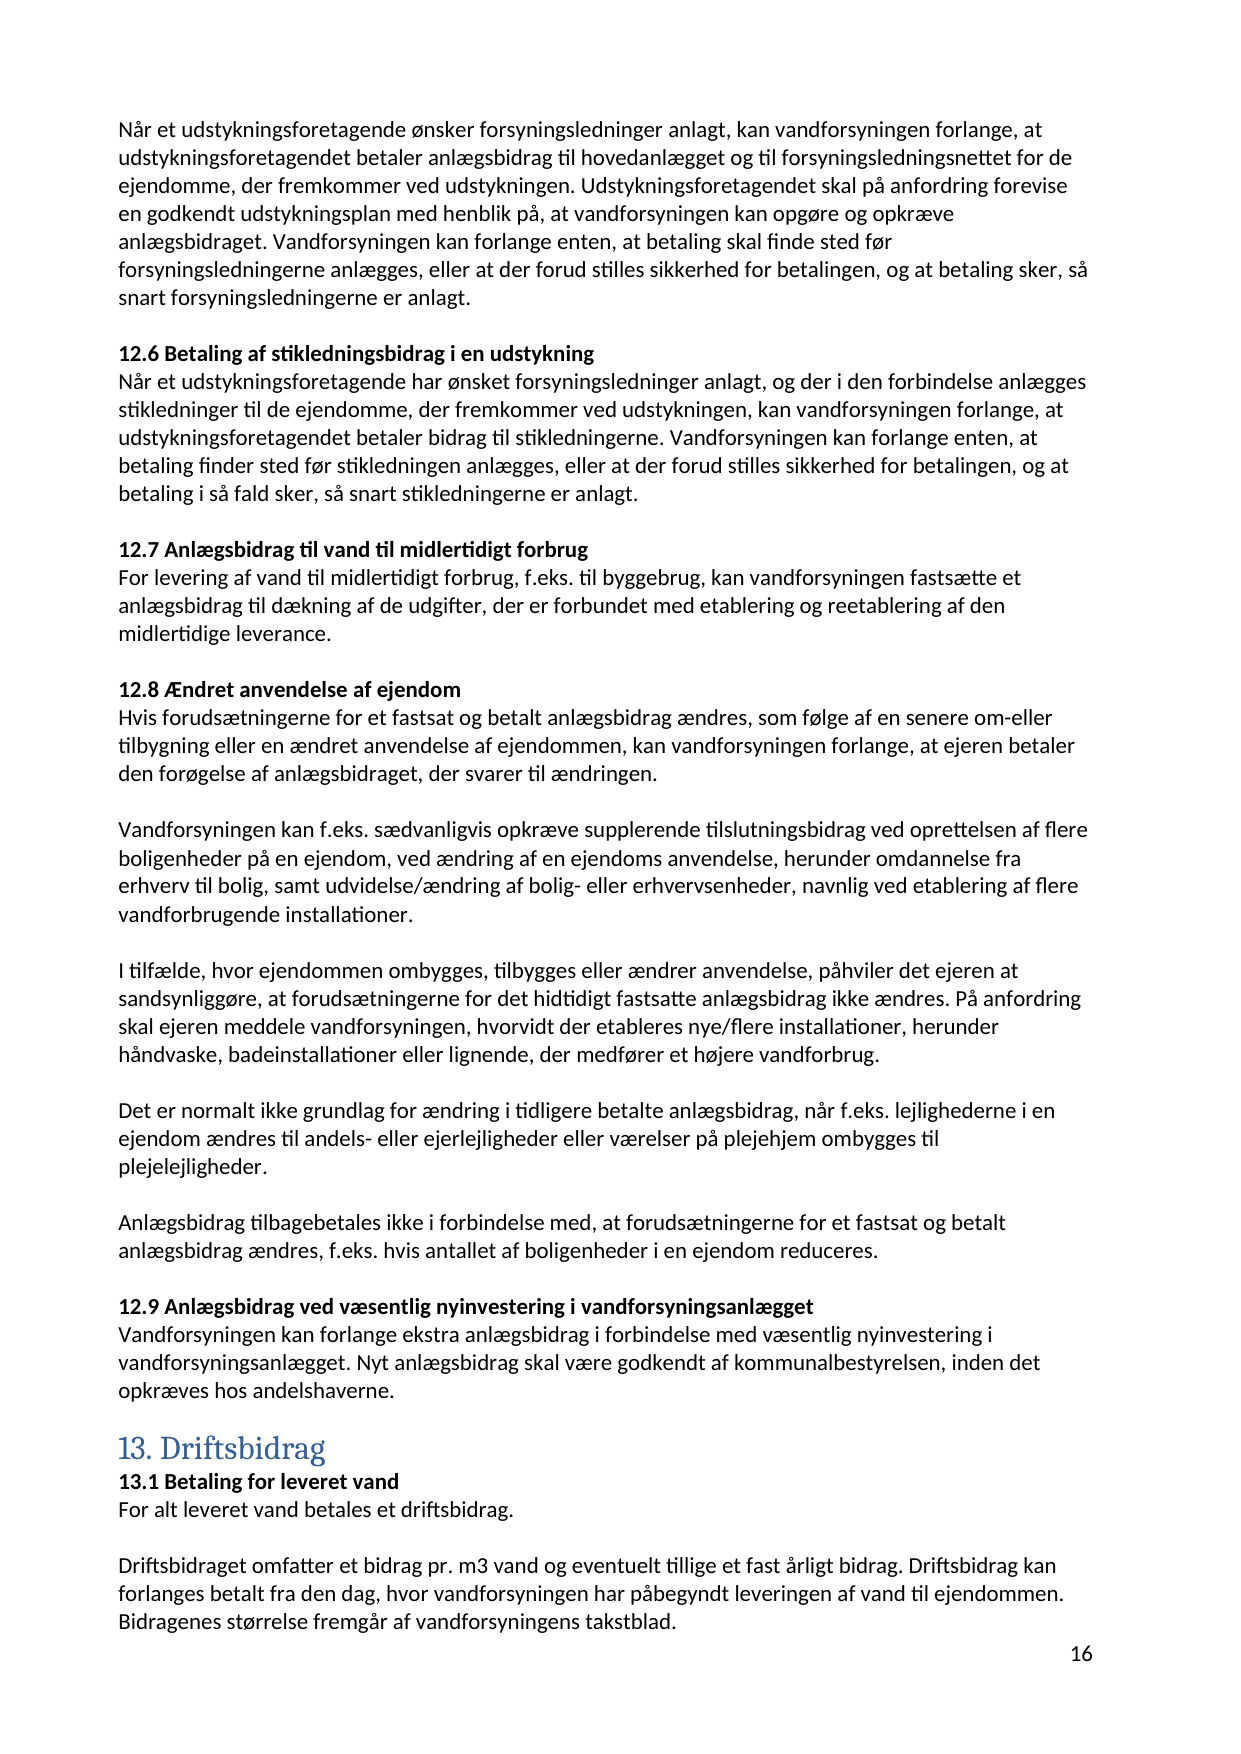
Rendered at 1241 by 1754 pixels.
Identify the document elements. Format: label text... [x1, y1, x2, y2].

text Vandforsyningen kan forlange ekstra anlægsbidrag i forbindelse med væsentlig nyinvestering i vandforsyningsanlægget. Nyt anlægsbidrag skal være godkendt af kommunalbestyrelsen, inden det opkræves hos andelshaverne. [118, 1320, 1093, 1404]
text Vandforsyningen kan f.eks. sædvanligvis opkræve supplerende tilslutningsbidrag ved oprettelsen af flere boligenheder på en ejendom, ved ændring af en ejendoms anvendelse, herunder omdannelse fra erhverv til bolig, samt udvidelse/ændring af bolig- eller erhvervsenheder, navnlig ved etablering af flere vandforbrugende installationer. [118, 816, 1093, 928]
text 13.1 Betaling for leveret vand [118, 1467, 1093, 1495]
text Når et udstykningsforetagende har ønsket forsyningsledninger anlagt, og der i den forbindelse anlægges stikledninger til de ejendomme, der fremkommer ved udstykningen, kan vandforsyningen forlange, at udstykningsforetagendet betaler bidrag til stikledningerne. Vandforsyningen kan forlange enten, at betaling finder sted før stikledningen anlægges, eller at der forud stilles sikkerhed for betalingen, og at betaling i så fald sker, så snart stikledningerne er anlagt. [118, 367, 1093, 507]
text I tilfælde, hvor ejendommen ombygges, tilbygges eller ændrer anvendelse, påhviler det ejeren at sandsynliggøre, at forudsætningerne for det hidtidigt fastsatte anlægsbidrag ikke ændres. På anfordring skal ejeren meddele vandforsyningen, hvorvidt der etableres nye/flere installationer, herunder håndvaske, badeinstallationer eller lignende, der medfører et højere vandforbrug. [118, 956, 1093, 1068]
text For levering af vand til midlertidigt forbrug, f.eks. til byggebrug, kan vandforsyningen fastsætte et anlægsbidrag til dækning af de udgifter, der er forbundet med etablering og reetablering af den midlertidige leverance. [118, 563, 1093, 647]
text 12.8 Ændret anvendelse af ejendom [118, 676, 1093, 703]
text 12.9 Anlægsbidrag ved væsentlig nyinvestering i vandforsyningsanlægget [118, 1292, 1093, 1320]
text 12.7 Anlægsbidrag til vand til midlertidigt forbrug [118, 535, 1093, 563]
text Anlægsbidrag tilbagebetales ikke i forbindelse med, at forudsætningerne for et fastsat og betalt anlægsbidrag ændres, f.eks. hvis antallet af boligenheder i en ejendom reduceres. [118, 1208, 1093, 1264]
text For alt leveret vand betales et driftsbidrag. [118, 1495, 1093, 1523]
text Driftsbidraget omfatter et bidrag pr. m3 vand og eventuelt tillige et fast årligt bidrag. Driftsbidrag kan forlanges betalt fra den dag, hvor vandforsyningen har påbegyndt leveringen af vand til ejendommen. Bidragenes størrelse fremgår af vandforsyningens takstblad. [118, 1551, 1093, 1636]
subtitle 13. Driftsbidrag [118, 1429, 1093, 1467]
text Det er normalt ikke grundlag for ændring i tidligere betalte anlægsbidrag, når f.eks. lejlighederne i en ejendom ændres til andels- eller ejerlejligheder eller værelser på plejehjem ombygges til plejelejligheder. [118, 1096, 1093, 1180]
text 12.6 Betaling af stikledningsbidrag i en udstykning [118, 339, 1093, 367]
text Hvis forudsætningerne for et fastsat og betalt anlægsbidrag ændres, som følge af en senere om-eller tilbygning eller en ændret anvendelse af ejendommen, kan vandforsyningen forlange, at ejeren betaler den forøgelse af anlægsbidraget, der svarer til ændringen. [118, 703, 1093, 788]
text Når et udstykningsforetagende ønsker forsyningsledninger anlagt, kan vandforsyningen forlange, at udstykningsforetagendet betaler anlægsbidrag til hovedanlægget og til forsyningsledningsnettet for de ejendomme, der fremkommer ved udstykningen. Udstykningsforetagendet skal på anfordring forevise en godkendt udstykningsplan med henblik på, at vandforsyningen kan opgøre og opkræve anlægsbidraget. Vandforsyningen kan forlange enten, at betaling skal finde sted før forsyningsledningerne anlægges, eller at der forud stilles sikkerhed for betalingen, og at betaling sker, så snart forsyningsledningerne er anlagt. [118, 115, 1093, 311]
